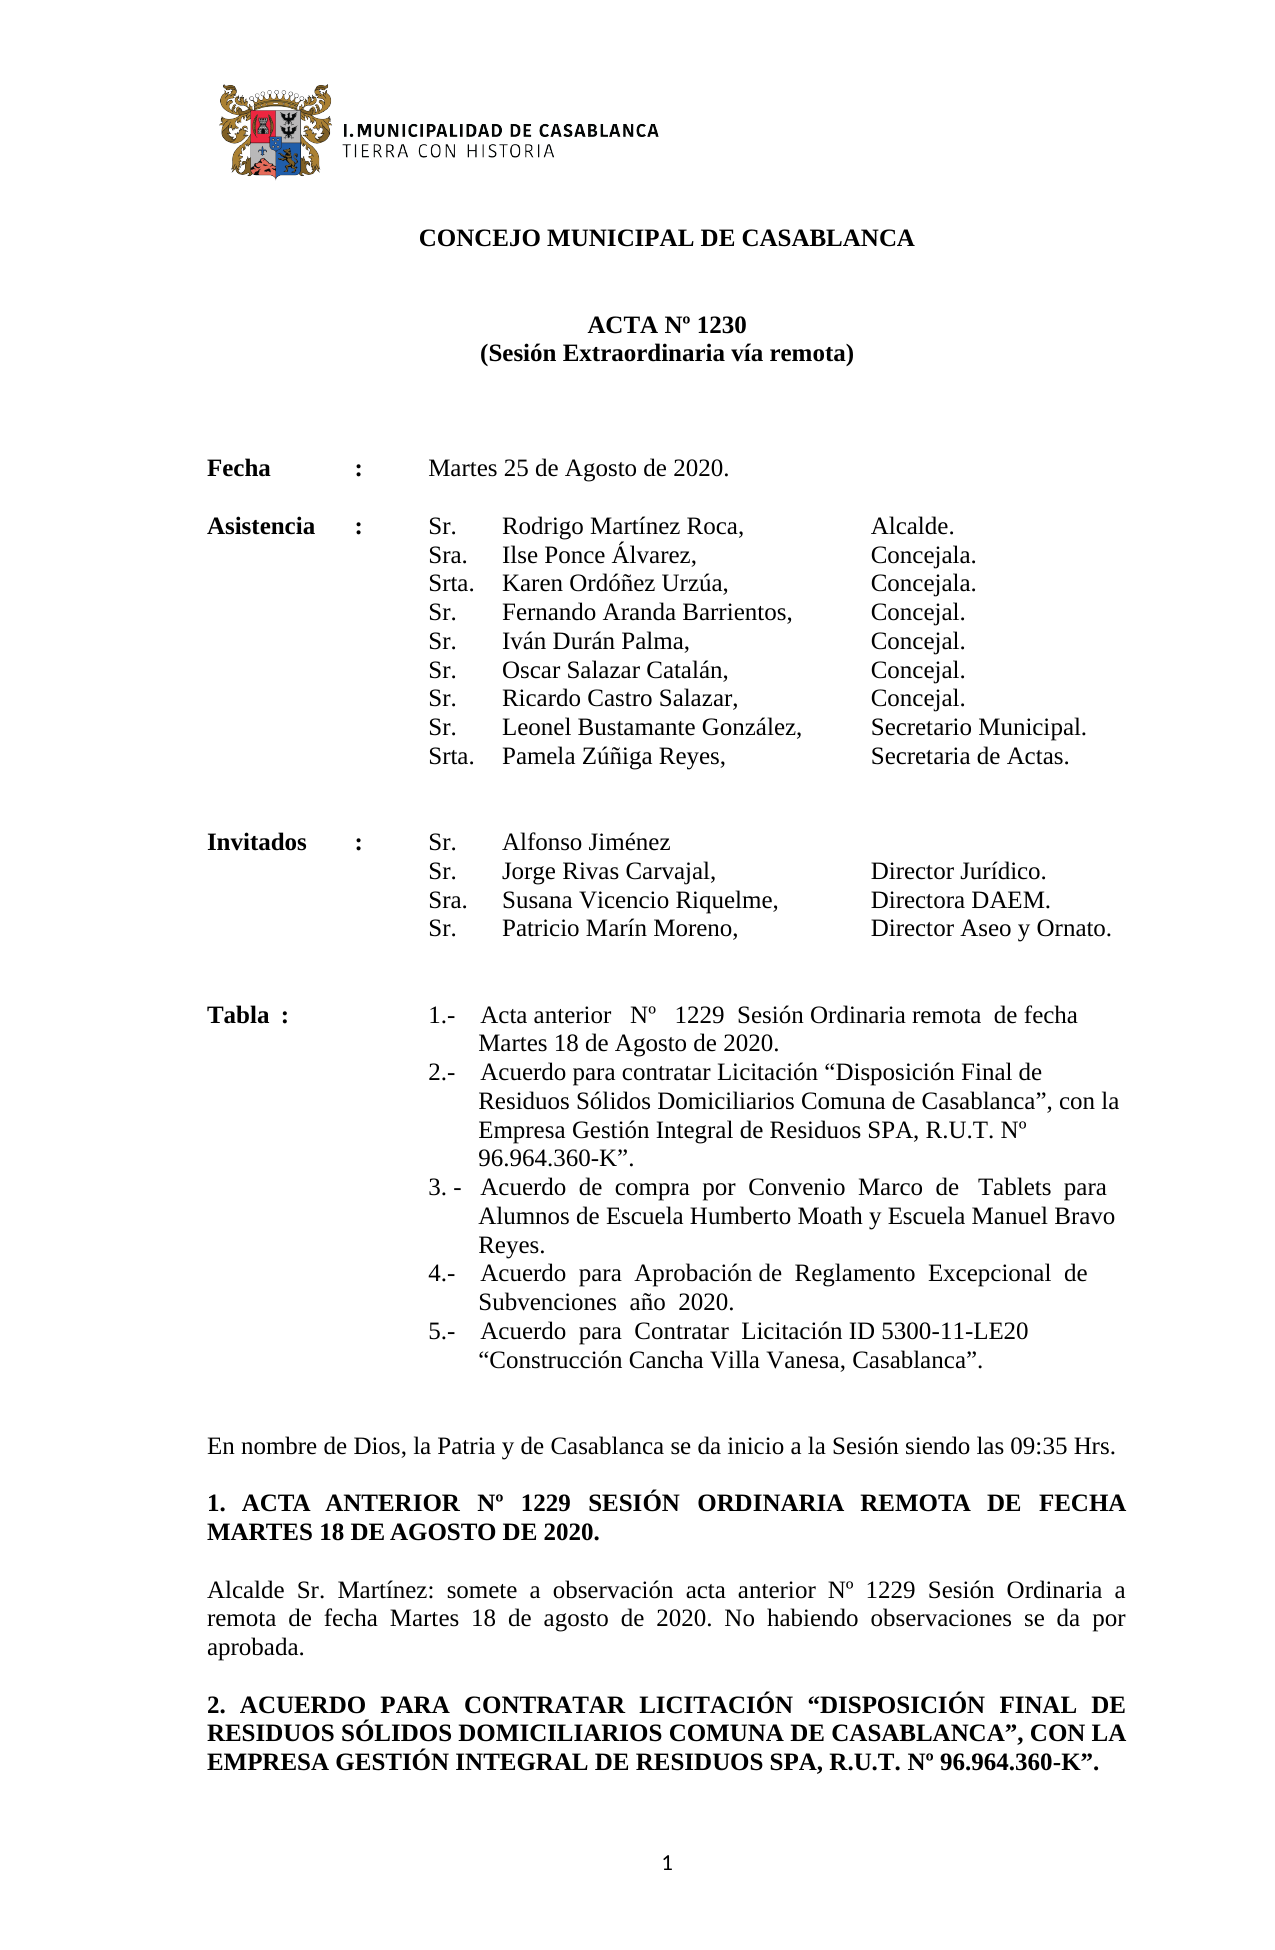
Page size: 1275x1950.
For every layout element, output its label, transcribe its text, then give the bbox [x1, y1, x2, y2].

text Sr. Ricardo Castro Salazar, Concejal. [207, 683, 1127, 712]
text Tabla : 1.- Acta anterior Nº 1229 Sesión Ordinaria remota de fecha [207, 1000, 1137, 1028]
text Sr. Leonel Bustamante González, Secretario Municipal. [207, 712, 1127, 741]
text Asistencia : Sr. Rodrigo Martínez Roca, Alcalde. Sra. Ilse Ponce Álvarez, Concejala. [207, 511, 1127, 568]
picture [206, 44, 674, 224]
text ACTA Nº 1230 [207, 310, 1127, 338]
text 4.- Acuerdo para Aprobación de Reglamento Excepcional de [207, 1258, 1137, 1287]
text Alumnos de Escuela Humberto Moath y Escuela Manuel Bravo [428, 1201, 1137, 1230]
text “Construcción Cancha Villa Vanesa, Casablanca”. [207, 1345, 1137, 1373]
text Sra. Susana Vicencio Riquelme, Directora DAEM. [354, 885, 1137, 913]
text Fecha : Martes 25 de Agosto de 2020. [207, 453, 1127, 482]
text Sr. Fernando Aranda Barrientos, Concejal. [207, 597, 1127, 626]
text Sr. Oscar Salazar Catalán, Concejal. [207, 655, 1127, 683]
text 5.- Acuerdo para Contratar Licitación ID 5300-11-LE20 [207, 1316, 1137, 1345]
text Martes 18 de Agosto de 2020. [428, 1028, 1137, 1057]
text Srta. Pamela Zúñiga Reyes, Secretaria de Actas. [207, 741, 1127, 770]
text Empresa Gestión Integral de Residuos SPA, R.U.T. Nº [207, 1115, 1137, 1143]
text 2.- Acuerdo para contratar Licitación “Disposición Final de [207, 1057, 1137, 1086]
text Alcalde Sr. Martínez: somete a observación acta anterior Nº 1229 Sesión Ordinaria a remota de fecha Martes 18 de agosto de 2020. No habiendo observaciones se da por aprobada. [207, 1575, 1127, 1661]
text (Sesión Extraordinaria vía remota) [207, 338, 1127, 367]
text Sr. Iván Durán Palma, Concejal. [207, 626, 1127, 655]
text Sr. Jorge Rivas Carvajal, Director Jurídico. [354, 856, 1137, 885]
text Srta. Karen Ordóñez Urzúa, Concejala. [207, 568, 1127, 597]
text 2. ACUERDO PARA CONTRATAR LICITACIÓN “DISPOSICIÓN FINAL DE RESIDUOS SÓLIDOS DOMICILIARIOS COMUNA DE CASABLANCA”, CON LA EMPRESA GESTIÓN INTEGRAL DE RESIDUOS SPA, R.U.T. Nº 96.964.360-K”. [207, 1690, 1127, 1776]
text 96.964.360-K”. [207, 1143, 1137, 1172]
text En nombre de Dios, la Patria y de Casablanca se da inicio a la Sesión siendo las 09:35 Hrs. [207, 1431, 1137, 1460]
text Residuos Sólidos Domiciliarios Comuna de Casablanca”, con la [207, 1086, 1137, 1115]
text Subvenciones año 2020. [207, 1287, 1137, 1316]
text 3. - Acuerdo de compra por Convenio Marco de Tablets para [428, 1172, 1137, 1201]
text 1. ACTA ANTERIOR Nº 1229 SESIÓN ORDINARIA REMOTA DE FECHA MARTES 18 DE AGOSTO DE 2020. [207, 1488, 1127, 1546]
text CONCEJO MUNICIPAL DE CASABLANCA [207, 223, 1127, 252]
text Reyes. [428, 1230, 1137, 1258]
text Invitados : Sr. Alfonso Jiménez [207, 827, 1137, 856]
text Sr. Patricio Marín Moreno, Director Aseo y Ornato. [354, 913, 1137, 942]
